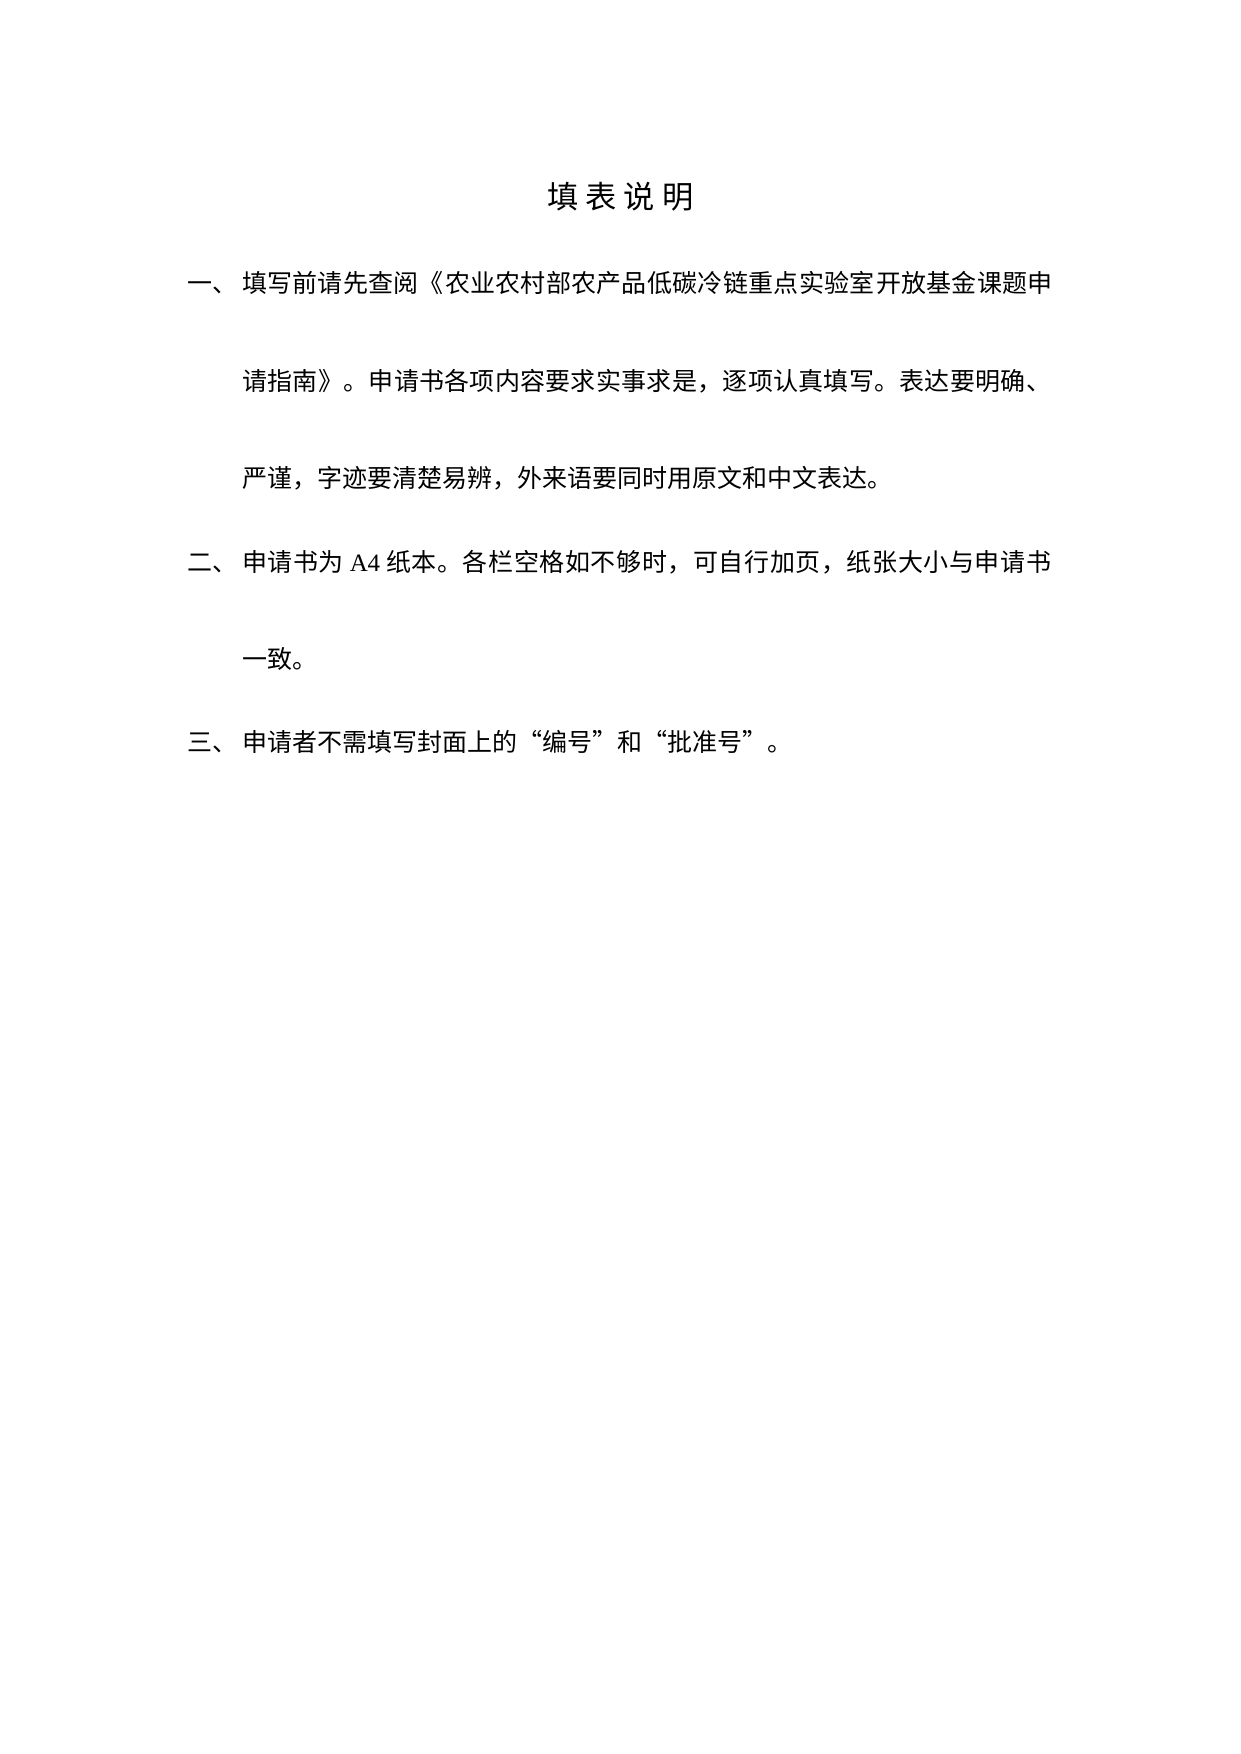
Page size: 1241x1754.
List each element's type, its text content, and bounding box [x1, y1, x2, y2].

list 填写前请先查阅《农业农村部农产品低碳冷链重点实验室开放基金课题申请指南》。申请书各项内容要求实事求是，逐项认真填写。表达要明确、严谨，字迹要清楚易辨，外来语要同时用原文和中文表达。 [187, 249, 1053, 509]
text 填 表 说 明 [187, 162, 1053, 227]
list 申请书为A4纸本。各栏空格如不够时，可自行加页，纸张大小与申请书一致。 [187, 528, 1053, 690]
list 申请者不需填写封面上的“编号”和“批准号”。 [187, 708, 1053, 773]
